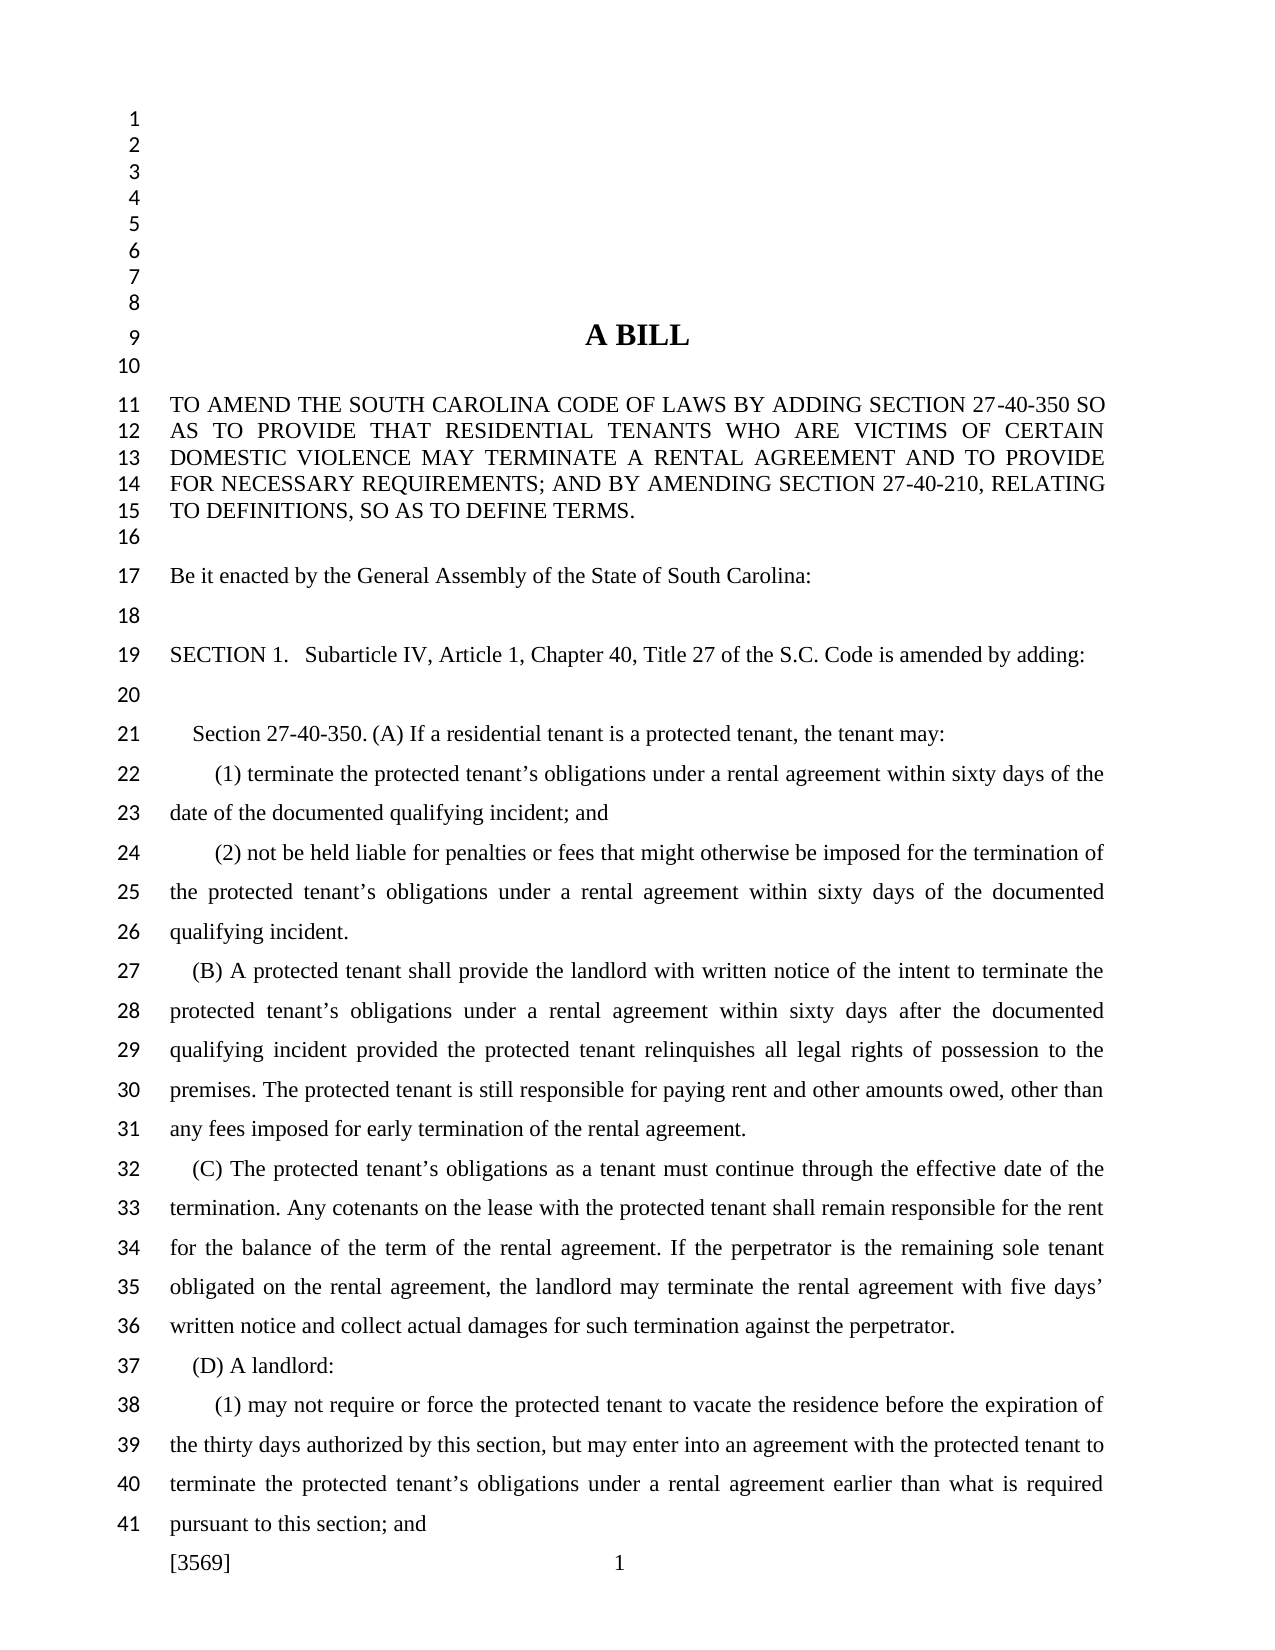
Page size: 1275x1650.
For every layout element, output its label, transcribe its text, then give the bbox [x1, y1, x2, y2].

text SECTION 1. Subarticle IV, Article 1, Chapter 40, Title 27 of the S.C. Code is amended by adding: [169, 641, 1106, 668]
text (D) A landlord: [169, 1352, 1106, 1378]
text (1) terminate the protected tenant’s obligations under a rental agreement within sixty days of the date of the documented qualifying incident; and [169, 760, 1106, 826]
text (B) A protected tenant shall provide the landlord with written notice of the intent to terminate the protected tenant’s obligations under a rental agreement within sixty days after the documented qualifying incident provided the protected tenant relinquishes all legal rights of possession to the premises. The protected tenant is still responsible for paying rent and other amounts owed, other than any fees imposed for early termination of the rental agreement. [169, 957, 1106, 1142]
text Section 27‑40‑350. (A) If a residential tenant is a protected tenant, the tenant may: [169, 720, 1106, 747]
text Be it enacted by the General Assembly of the State of South Carolina: [169, 562, 1106, 589]
text A bill [169, 316, 1106, 352]
text (C) The protected tenant’s obligations as a tenant must continue through the effective date of the termination. Any cotenants on the lease with the protected tenant shall remain responsible for the rent for the balance of the term of the rental agreement. If the perpetrator is the remaining sole tenant obligated on the rental agreement, the landlord may terminate the rental agreement with five days’ written notice and collect actual damages for such termination against the perpetrator. [169, 1155, 1106, 1339]
text (2) not be held liable for penalties or fees that might otherwise be imposed for the termination of the protected tenant’s obligations under a rental agreement within sixty days of the documented qualifying incident. [169, 839, 1106, 944]
text (1) may not require or force the protected tenant to vacate the residence before the expiration of the thirty days authorized by this section, but may enter into an agreement with the protected tenant to terminate the protected tenant’s obligations under a rental agreement earlier than what is required pursuant to this section; and [169, 1392, 1106, 1536]
